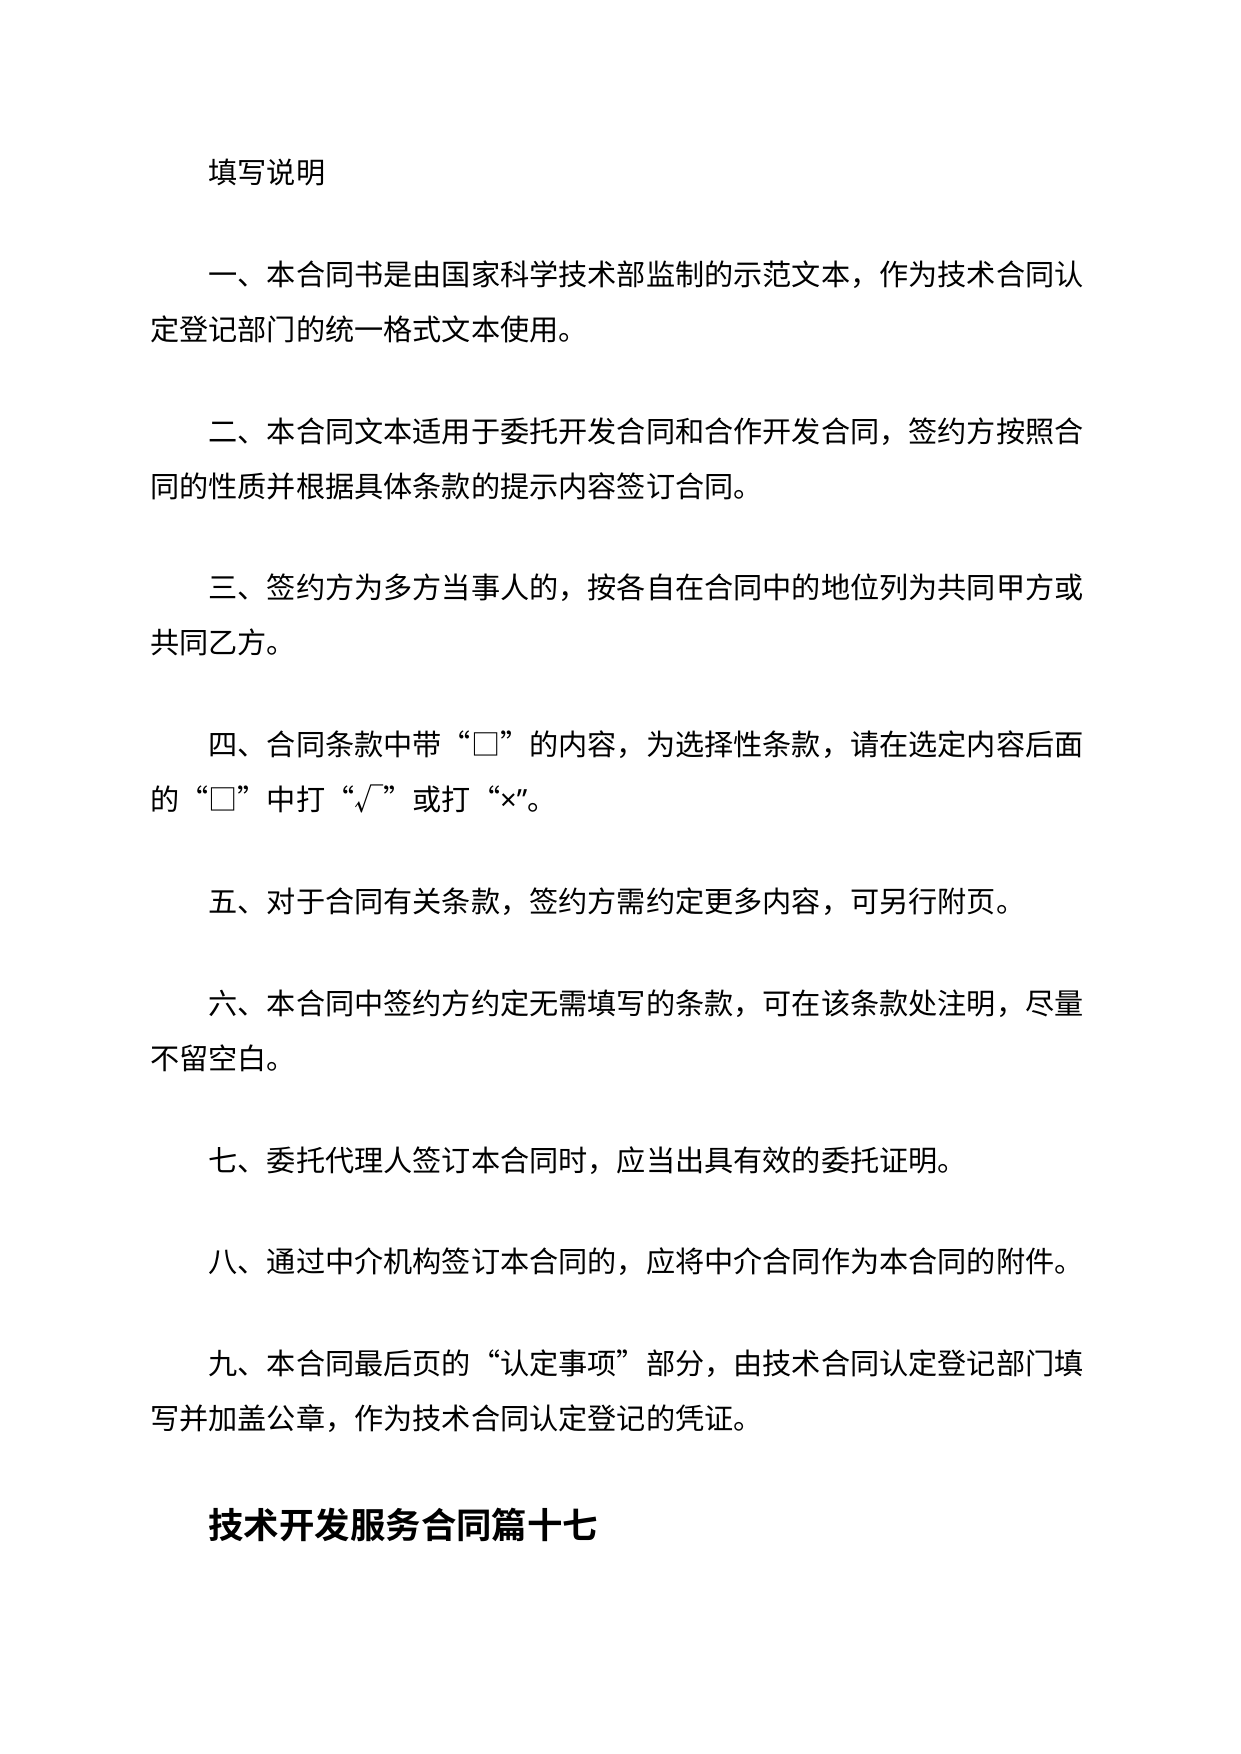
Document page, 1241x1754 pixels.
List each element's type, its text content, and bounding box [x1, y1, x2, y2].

text 一、本合同书是由国家科学技术部监制的示范文本，作为技术合同认定登记部门的统一格式文本使用。 [150, 252, 1090, 349]
text 五、对于合同有关条款，签约方需约定更多内容，可另行附页。 [150, 879, 1090, 921]
text 技术开发服务合同篇十七 [150, 1497, 1090, 1548]
text 七、委托代理人签订本合同时，应当出具有效的委托证明。 [150, 1137, 1090, 1179]
text 九、本合同最后页的“认定事项”部分，由技术合同认定登记部门填写并加盖公章，作为技术合同认定登记的凭证。 [150, 1341, 1090, 1438]
text 六、本合同中签约方约定无需填写的条款，可在该条款处注明，尽量不留空白。 [150, 980, 1090, 1078]
text 八、通过中介机构签订本合同的，应将中介合同作为本合同的附件。 [150, 1239, 1090, 1281]
text 三、签约方为多方当事人的，按各自在合同中的地位列为共同甲方或共同乙方。 [150, 565, 1090, 662]
text 四、合同条款中带“□”的内容，为选择性条款，请在选定内容后面的“□”中打“√”或打“×”。 [150, 722, 1090, 819]
text 二、本合同文本适用于委托开发合同和合作开发合同，签约方按照合同的性质并根据具体条款的提示内容签订合同。 [150, 408, 1090, 506]
text 填写说明 [150, 150, 1090, 192]
